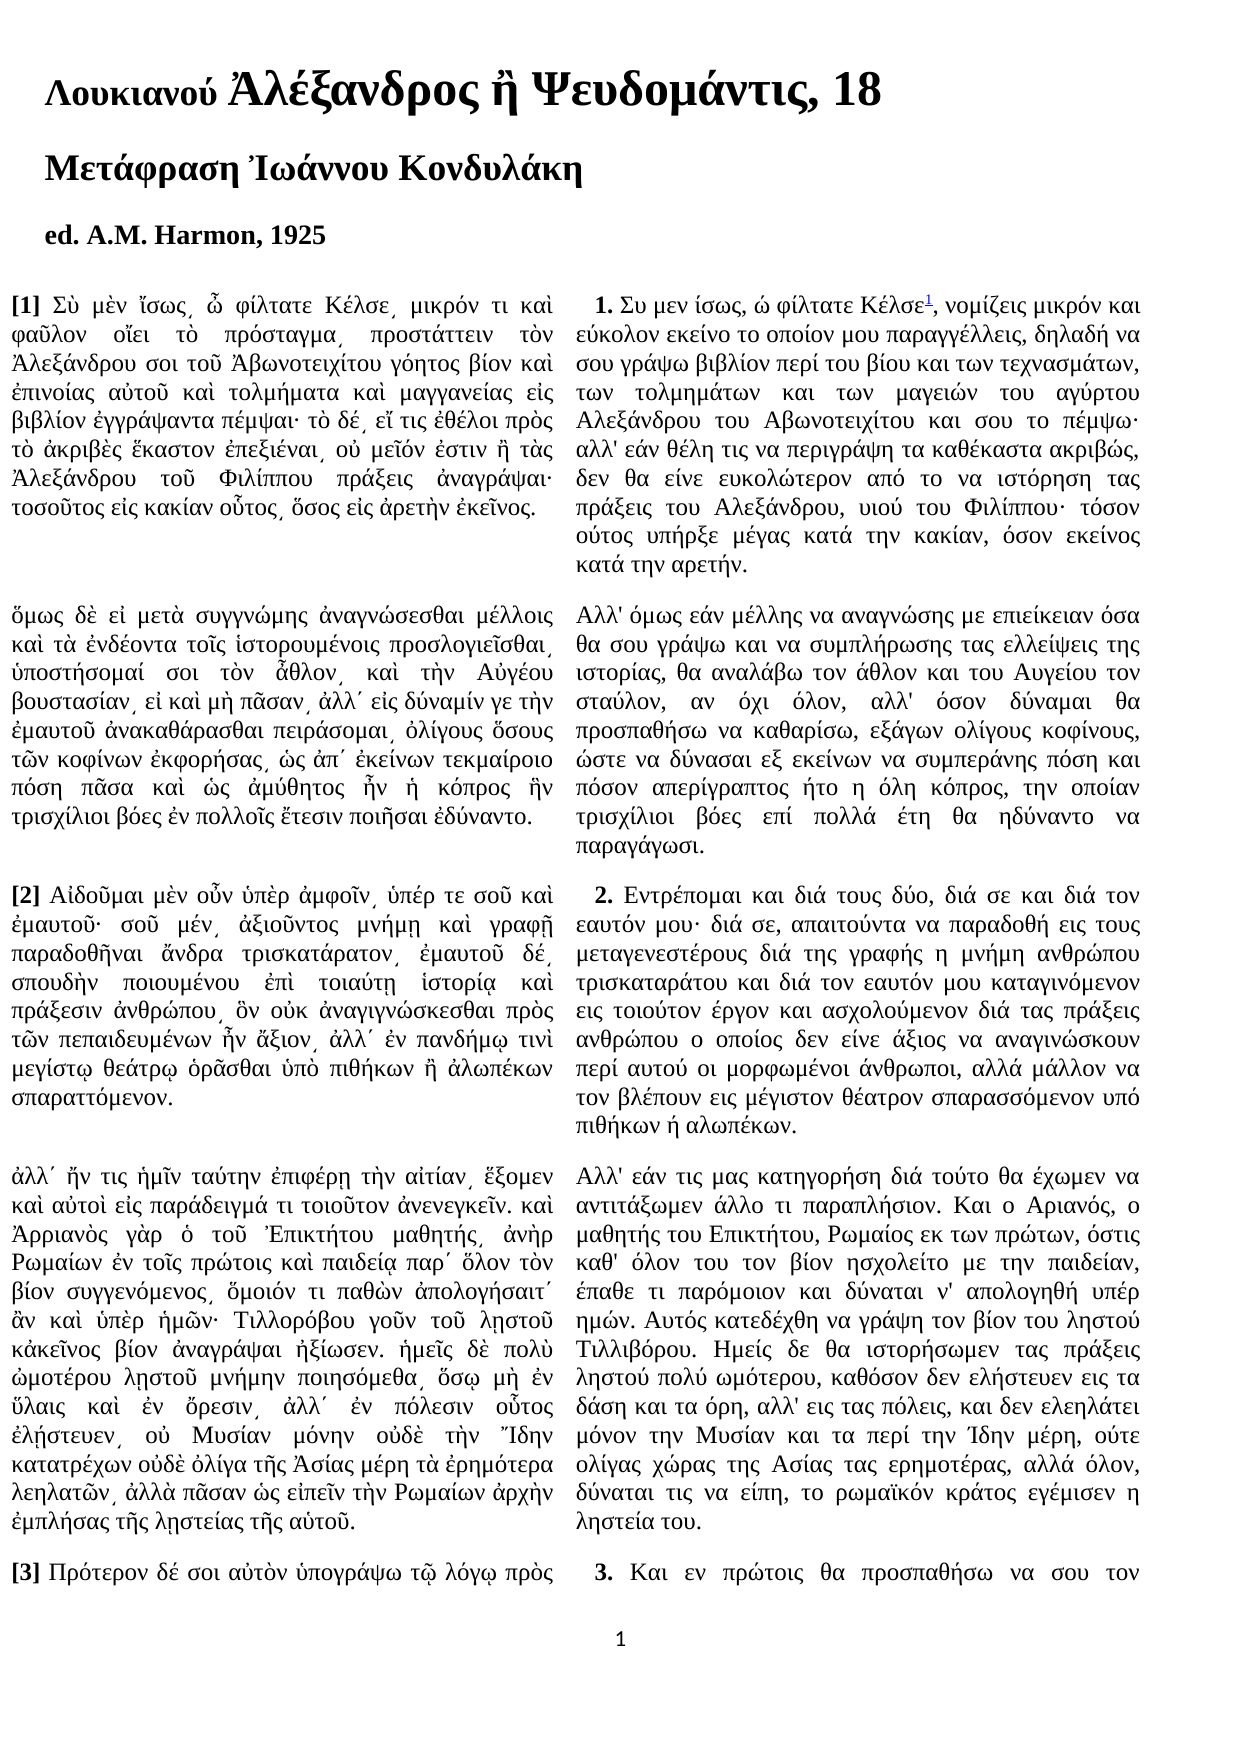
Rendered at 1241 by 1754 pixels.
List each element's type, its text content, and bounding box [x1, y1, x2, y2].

table_cell ἀλλ΄ ἤν τις ἡμῖν ταύτην ἐπιφέρῃ τὴν αἰτίαν͵ ἕξομεν καὶ αὐτοὶ εἰς παράδειγμά τι τοιοῦτον ἀνενεγκεῖν. καὶ Ἀρριανὸς γὰρ ὁ τοῦ Ἐπικτήτου μαθητής͵ ἀνὴρ Ρωμαίων ἐν τοῖς πρώτοις καὶ παιδείᾳ παρ΄ ὅλον τὸν βίον συγγενόμενος͵ ὅμοιόν τι παθὼν ἀπολογήσαιτ΄ ἂν καὶ ὑπὲρ ἡμῶν· Τιλλορόβου γοῦν τοῦ λῃστοῦ κἀκεῖνος βίον ἀναγράψαι ἠξίωσεν. ἡμεῖς δὲ πολὺ ὠμοτέρου λῃστοῦ μνήμην ποιησόμεθα͵ ὅσῳ μὴ ἐν ὕλαις καὶ ἐν ὄρεσιν͵ ἀλλ΄ ἐν πόλεσιν οὗτος ἐλῄστευεν͵ οὐ Μυσίαν μόνην οὐδὲ τὴν Ἴδην κατατρέχων οὐδὲ ὀλίγα τῆς Ἀσίας μέρη τὰ ἐρημότερα λεηλατῶν͵ ἀλλὰ πᾶσαν ὡς εἰπεῖν τὴν Ρωμαίων ἀρχὴν ἐμπλήσας τῆς λῃστείας τῆς αὑτοῦ. [0, 1150, 565, 1546]
text Μετάφραση Ἰωάννου Κονδυλάκη [44, 146, 1196, 189]
table_cell Αλλ' όμως εάν μέλλης να αναγνώσης με επιείκειαν όσα θα σου γράψω και να συμπλήρωσης τας ελλείψεις της ιστορίας, θα αναλάβω τον άθλον και του Αυγείου τον σταύλον, αν όχι όλον, αλλ' όσον δύναμαι θα προσπαθήσω να καθαρίσω, εξάγων ολίγους κοφίνους, ώστε να δύνασαι εξ εκείνων να συμπεράνης πόση και πόσον απερίγραπτος ήτο η όλη κόπρος, την οποίαν τρισχίλιοι βόες επί πολλά έτη θα ηδύναντο να παραγάγωσι. [565, 589, 1152, 870]
text ed. A.M. Harmon, 1925 [44, 218, 1196, 251]
table_header 1. Συ μεν ίσως, ώ φίλτατε Κέλσε1, νομίζεις μικρόν και εύκολον εκείνο το οποίον μου παραγγέλλεις, δηλαδή να σου γράψω βιβλίον περί του βίου και των τεχνασμάτων, των τολμημάτων και των μαγειών του αγύρτου Αλεξάνδρου του Αβωνοτειχίτου και σου το πέμψω· αλλ' εάν θέλη τις να περιγράψη τα καθέκαστα ακριβώς, δεν θα είνε ευκολώτερον από το να ιστόρηση τας πράξεις του Αλεξάνδρου, υιού του Φιλίππου· τόσον ούτος υπήρξε μέγας κατά την κακίαν, όσον εκείνος κατά την αρετήν. [565, 280, 1152, 589]
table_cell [0, 1546, 565, 1597]
text Λουκιανού Ἀλέξανδρος ἢ Ψευδομάντις, 18 [44, 59, 1196, 117]
table_cell ὅμως δὲ εἰ μετὰ συγγνώμης ἀναγνώσεσθαι μέλλοις καὶ τὰ ἐνδέοντα τοῖς ἱστορουμένοις προσλογιεῖσθαι͵ ὑποστήσομαί σοι τὸν ἆθλον͵ καὶ τὴν Αὐγέου βουστασίαν͵ εἰ καὶ μὴ πᾶσαν͵ ἀλλ΄ εἰς δύναμίν γε τὴν ἐμαυτοῦ ἀνακαθάρασθαι πειράσομαι͵ ὀλίγους ὅσους τῶν κοφίνων ἐκφορήσας͵ ὡς ἀπ΄ ἐκείνων τεκμαίροιο πόση πᾶσα καὶ ὡς ἀμύθητος ἦν ἡ κόπρος ἣν τρισχίλιοι βόες ἐν πολλοῖς ἔτεσιν ποιῆσαι ἐδύναντο. [0, 589, 565, 870]
table_cell 2. Εντρέπομαι και διά τους δύο, διά σε και διά τον εαυτόν μου· διά σε, απαιτούντα να παραδοθή εις τους μεταγενεστέρους διά της γραφής η μνήμη ανθρώπου τρισκαταράτου και διά τον εαυτόν μου καταγινόμενον εις τοιούτον έργον και ασχολούμενον διά τας πράξεις ανθρώπου ο οποίος δεν είνε άξιος να αναγινώσκουν περί αυτού οι μορφωμένοι άνθρωποι, αλλά μάλλον να τον βλέπουν εις μέγιστον θέατρον σπαρασσόμενον υπό πιθήκων ή αλωπέκων. [565, 870, 1152, 1150]
table_header [1] Σὺ μὲν ἴσως͵ ὦ φίλτατε Κέλσε͵ μικρόν τι καὶ φαῦλον οἴει τὸ πρόσταγμα͵ προστάττειν τὸν Ἀλεξάνδρου σοι τοῦ Ἀβωνοτειχίτου γόητος βίον καὶ ἐπινοίας αὐτοῦ καὶ τολμήματα καὶ μαγγανείας εἰς βιβλίον ἐγγράψαντα πέμψαι· τὸ δέ͵ εἴ τις ἐθέλοι πρὸς τὸ ἀκριβὲς ἕκαστον ἐπεξιέναι͵ οὐ μεῖόν ἐστιν ἢ τὰς Ἀλεξάνδρου τοῦ Φιλίππου πράξεις ἀναγράψαι· τοσοῦτος εἰς κακίαν οὗτος͵ ὅσος εἰς ἀρετὴν ἐκεῖνος. [0, 280, 565, 589]
table_cell [2] Αἰδοῦμαι μὲν οὖν ὑπὲρ ἀμφοῖν͵ ὑπέρ τε σοῦ καὶ ἐμαυτοῦ· σοῦ μέν͵ ἀξιοῦντος μνήμῃ καὶ γραφῇ παραδοθῆναι ἄνδρα τρισκατάρατον͵ ἐμαυτοῦ δέ͵ σπουδὴν ποιουμένου ἐπὶ τοιαύτῃ ἱστορίᾳ καὶ πράξεσιν ἀνθρώπου͵ ὃν οὐκ ἀναγιγνώσκεσθαι πρὸς τῶν πεπαιδευμένων ἦν ἄξιον͵ ἀλλ΄ ἐν πανδήμῳ τινὶ μεγίστῳ θεάτρῳ ὁρᾶσθαι ὑπὸ πιθήκων ἢ ἀλωπέκων σπαραττόμενον. [0, 870, 565, 1150]
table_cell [565, 1546, 1152, 1597]
table_cell Αλλ' εάν τις μας κατηγορήση διά τούτο θα έχωμεν να αντιτάξωμεν άλλο τι παραπλήσιον. Και ο Αριανός, ο μαθητής του Επικτήτου, Ρωμαίος εκ των πρώτων, όστις καθ' όλον του τον βίον ησχολείτο με την παιδείαν, έπαθε τι παρόμοιον και δύναται ν' απολογηθή υπέρ ημών. Αυτός κατεδέχθη να γράψη τον βίον του ληστού Τιλλιβόρου. Ημείς δε θα ιστορήσωμεν τας πράξεις ληστού πολύ ωμότερου, καθόσον δεν ελήστευεν εις τα δάση και τα όρη, αλλ' εις τας πόλεις, και δεν ελεηλάτει μόνον την Μυσίαν και τα περί την Ίδην μέρη, ούτε ολίγας χώρας της Ασίας τας ερημοτέρας, αλλά όλον, δύναται τις να είπη, το ρωμαϊκόν κράτος εγέμισεν η ληστεία του. [565, 1150, 1152, 1546]
